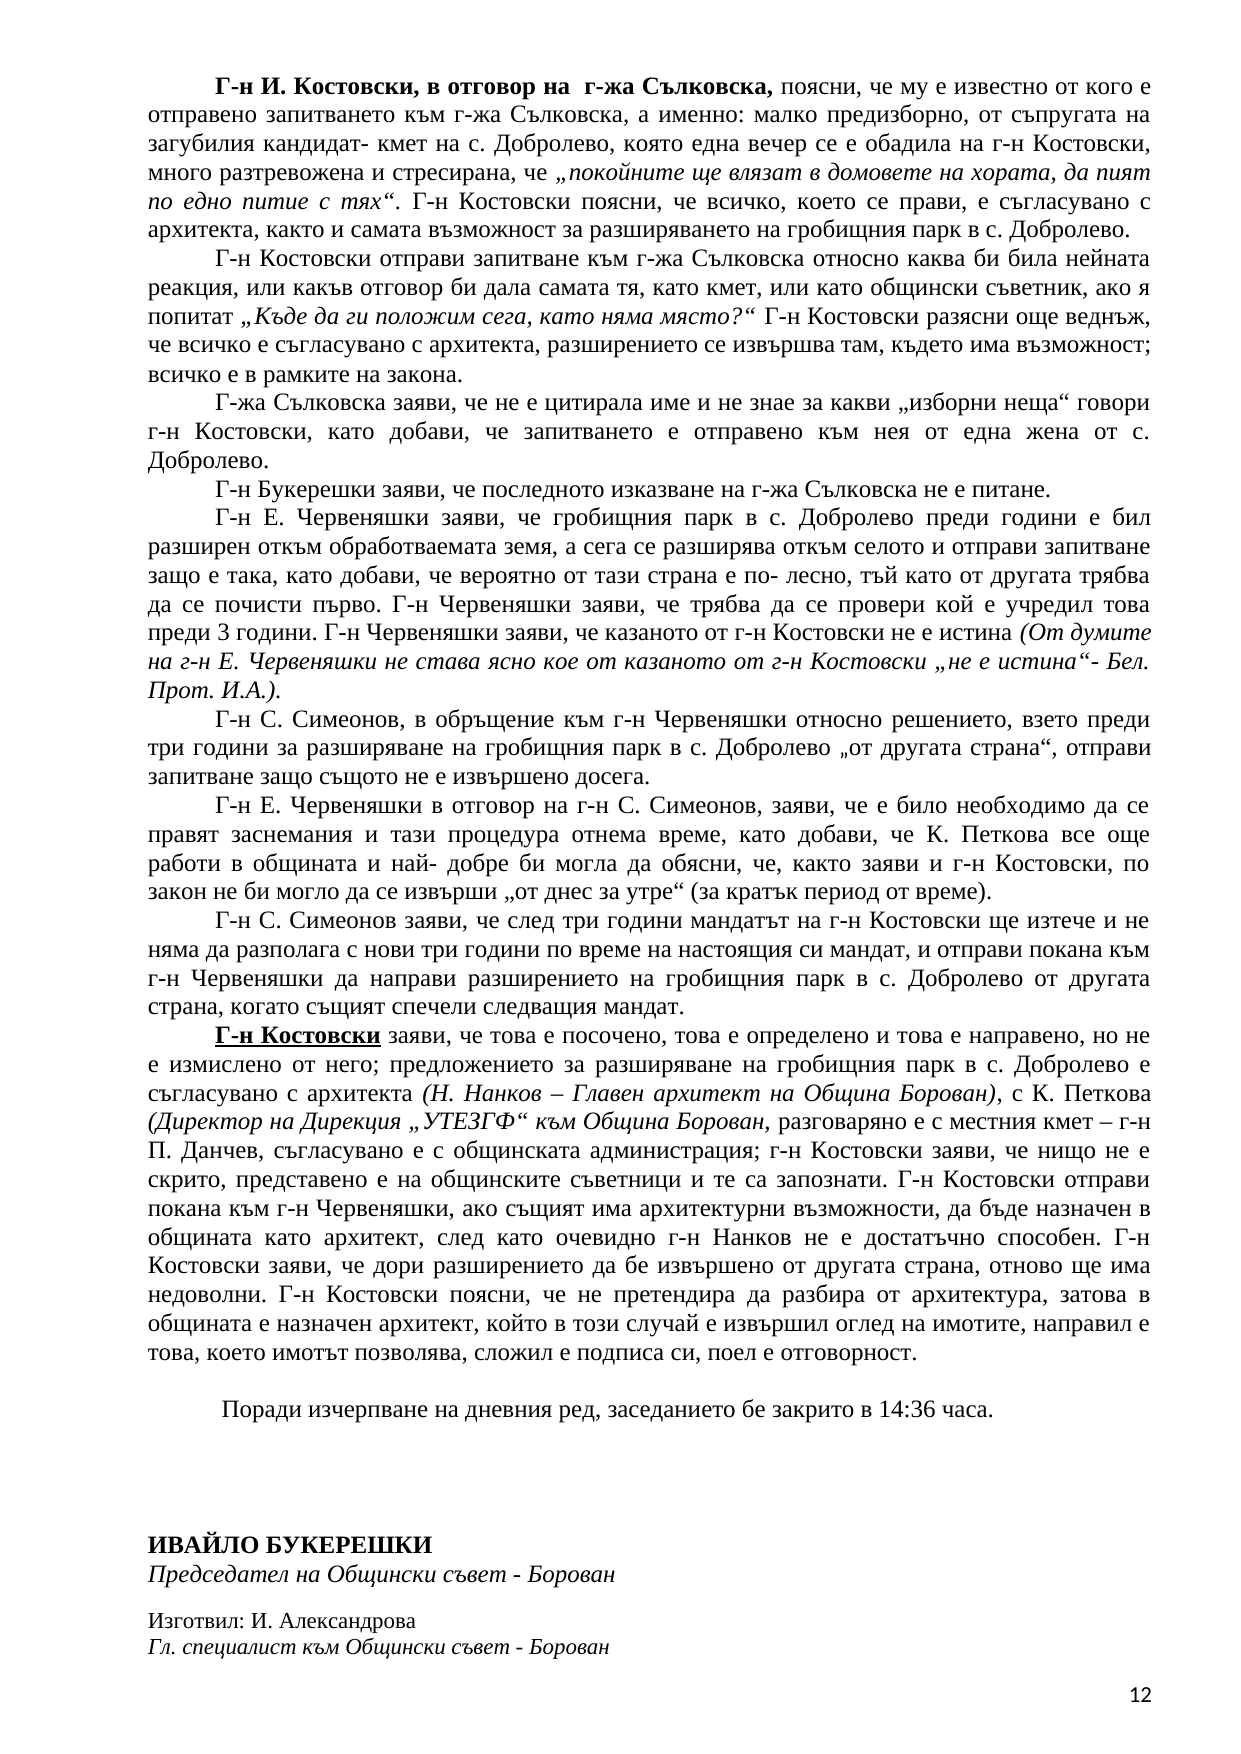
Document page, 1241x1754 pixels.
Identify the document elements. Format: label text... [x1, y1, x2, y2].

text Г-н Костовски отправи запитване към г-жа Сълковска относно каква би била нейната реакция, или какъв отговор би дала самата тя, като кмет, или като общински съветник, ако я попитат „Къде да ги положим сега, като няма място?“ Г-н Костовски разясни още веднъж, че всичко е съгласувано с архитекта, разширението се извършва там, където има възможност; всичко е в рамките на закона. [148, 243, 1152, 387]
list Г-н Костовски заяви, че това е посочено, това е определено и това е направено, но не е измислено от него; предложението за разширяване на гробищния парк в с. Добролево е съгласувано с архитекта (Н. Нанков – Главен архитект на Община Борован), с К. Петкова (Директор на Дирекция „УТЕЗГФ“ към Община Борован, разговаряно е с местния кмет – г-н П. Данчев, съгласувано е с общинската администрация; г-н Костовски заяви, че нищо не е скрито, представено е на общинските съветници и те са запознати. Г-н Костовски отправи покана към г-н Червеняшки, ако същият има архитектурни възможности, да бъде назначен в общината като архитект, след като очевидно г-н Нанков не е достатъчно способен. Г-н Костовски заяви, че дори разширението да бе извършено от другата страна, отново ще има недоволни. Г-н Костовски поясни, че не претендира да разбира от архитектура, затова в общината е назначен архитект, който в този случай е извършил оглед на имотите, направил е това, което имотът позволява, сложил е подписа си, поел е отговорност. [148, 1020, 1152, 1366]
text Г-жа Сълковска заяви, че не е цитирала име и не знае за какви „изборни неща“ говори г-н Костовски, като добави, че запитването е отправено към нея от една жена от с. Добролево. [148, 387, 1152, 474]
text Гл. специалист към Общински съвет - Борован [148, 1633, 1152, 1659]
text Г-н С. Симеонов, в обръщение към г-н Червеняшки относно решението, взето преди три години за разширяване на гробищния парк в с. Добролево „от другата страна“, отправи запитване защо същото не е извършено досега. [148, 704, 1152, 790]
text Председател на Общински съвет - Борован [148, 1559, 1152, 1588]
text Г-н С. Симеонов заяви, че след три години мандатът на г-н Костовски ще изтече и не няма да разполага с нови три години по време на настоящия си мандат, и отправи покана към г-н Червеняшки да направи разширението на гробищния парк в с. Добролево от другата страна, когато същият спечели следващия мандат. [148, 905, 1152, 1020]
text ИВАЙЛО БУКЕРЕШКИ [148, 1530, 1152, 1559]
text Г-н Е. Червеняшки заяви, че гробищния парк в с. Добролево преди години е бил разширен откъм обработваемата земя, а сега се разширява откъм селото и отправи запитване защо е така, като добави, че вероятно от тази страна е по- лесно, тъй като от другата трябва да се почисти първо. Г-н Червеняшки заяви, че трябва да се провери кой е учредил това преди 3 години. Г-н Червеняшки заяви, че казаното от г-н Костовски не е истина (От думите на г-н Е. Червеняшки не става ясно кое от казаното от г-н Костовски „не е истина“- Бел. Прот. И.А.). [148, 502, 1152, 704]
text Г-н Букерешки заяви, че последното изказване на г-жа Сълковска не е питане. [148, 474, 1152, 502]
text Г-н И. Костовски, в отговор на г-жа Сълковска, поясни, че му е известно от кого е отправено запитването към г-жа Сълковска, а именно: малко предизборно, от съпругата на загубилия кандидат- кмет на с. Добролево, която една вечер се е обадила на г-н Костовски, много разтревожена и стресирана, че „покойните ще влязат в домовете на хората, да пият по едно питие с тях“. Г-н Костовски поясни, че всичко, което се прави, е съгласувано с архитекта, както и самата възможност за разширяването на гробищния парк в с. Добролево. [148, 71, 1152, 243]
text Г-н Е. Червеняшки в отговор на г-н С. Симеонов, заяви, че е било необходимо да се правят заснемания и тази процедура отнема време, като добави, че К. Петкова все още работи в общината и най- добре би могла да обясни, че, както заяви и г-н Костовски, по закон не би могло да се извърши „от днес за утре“ (за кратък период от време). [148, 790, 1152, 905]
list Поради изчерпване на дневния ред, заседанието бе закрито в 14:36 часа. [148, 1394, 1152, 1423]
text Изготвил: И. Александрова [148, 1607, 1152, 1633]
